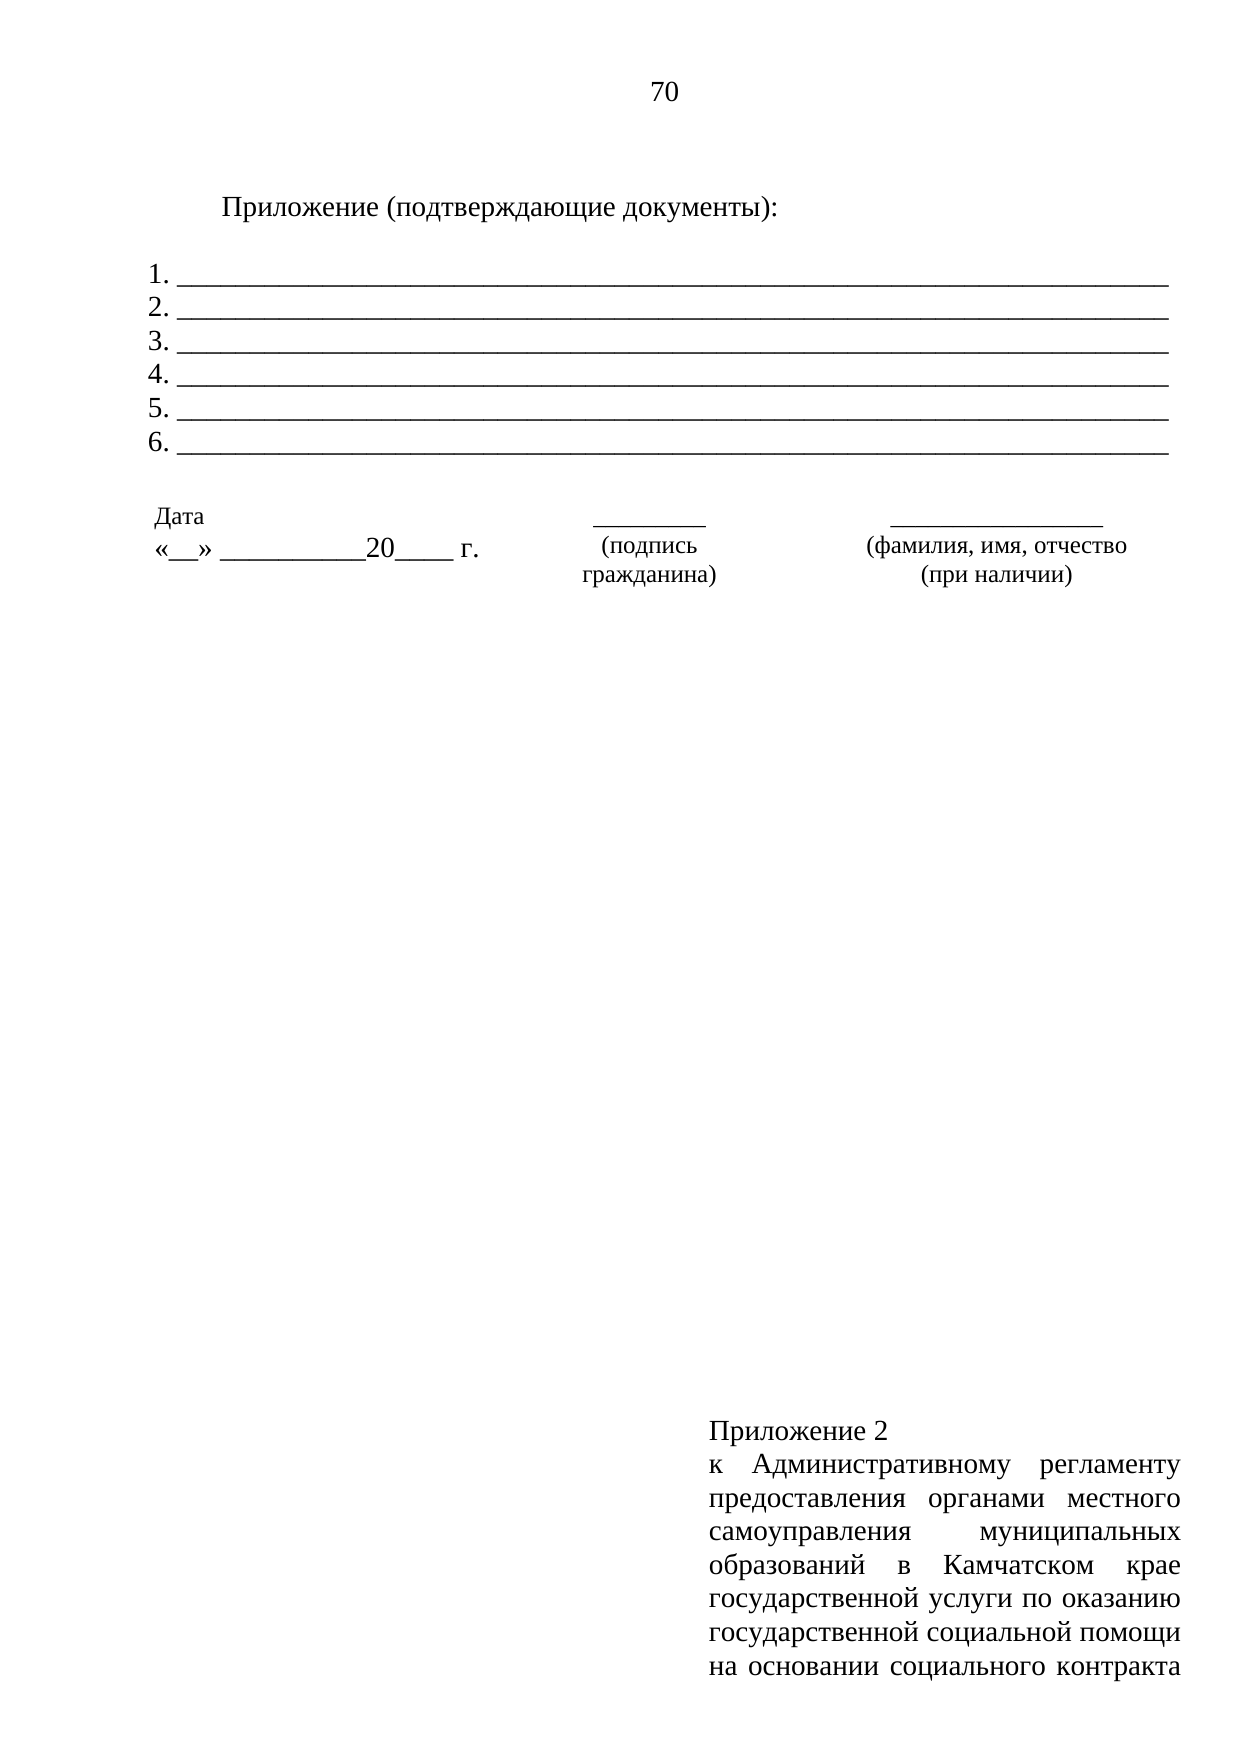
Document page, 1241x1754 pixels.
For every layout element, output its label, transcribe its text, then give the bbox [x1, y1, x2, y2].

text 2. ____________________________________________________________________ [148, 289, 1181, 323]
table_header Дата «__» __________20____ г. [148, 491, 487, 608]
text 6. ____________________________________________________________________ [148, 424, 1181, 457]
table_header _________________ (фамилия, имя, отчество (при наличии) [812, 491, 1181, 608]
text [709, 1446, 1181, 1681]
text Приложение 2 [709, 1413, 1181, 1446]
text 5. ____________________________________________________________________ [148, 390, 1181, 424]
text 3. ____________________________________________________________________ [148, 323, 1181, 357]
table_header _________ (подпись гражданина) [487, 491, 812, 608]
text 1. ____________________________________________________________________ [148, 256, 1181, 289]
text Приложение (подтверждающие документы): [148, 189, 1181, 222]
text 4. ____________________________________________________________________ [148, 357, 1181, 390]
